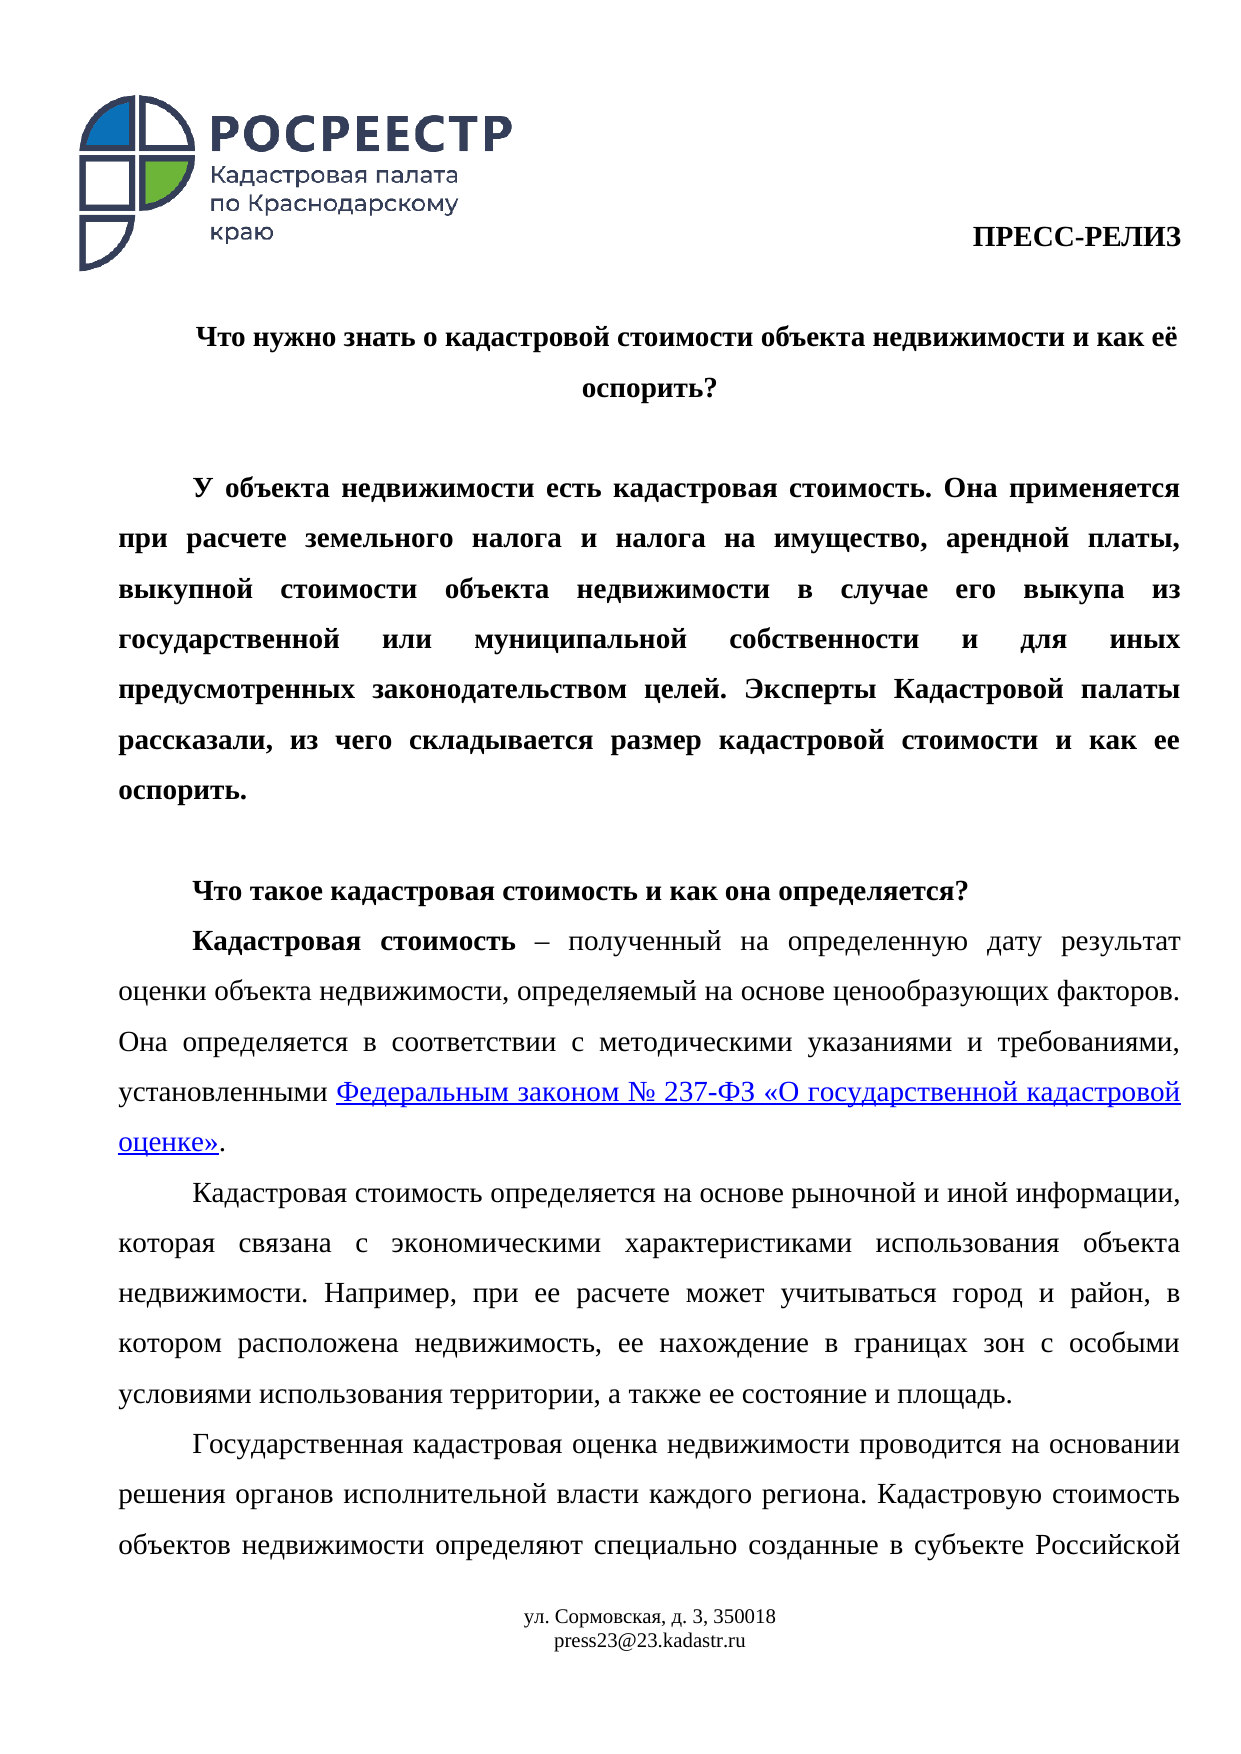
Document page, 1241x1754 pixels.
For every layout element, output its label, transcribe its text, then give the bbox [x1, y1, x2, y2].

text Что нужно знать о кадастровой стоимости объекта недвижимости и как её оспорить? [118, 319, 1181, 403]
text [118, 1426, 1181, 1560]
text Что такое кадастровая стоимость и как она определяется? [118, 873, 1181, 906]
text Кадастровая стоимость – полученный на определенную дату результат оценки объекта недвижимости, определяемый на основе ценообразующих факторов. Она определяется в соответствии с методическими указаниями и требованиями, установленными Федеральным законом № 237-ФЗ «О государственной кадастровой оценке». [118, 923, 1181, 1158]
text У объекта недвижимости есть кадастровая стоимость. Она применяется при расчете земельного налога и налога на имущество, арендной платы, выкупной стоимости объекта недвижимости в случае его выкупа из государственной или муниципальной собственности и для иных предусмотренных законодательством целей. Эксперты Кадастровой палаты рассказали, из чего складывается размер кадастровой стоимости и как ее оспорить. [118, 470, 1181, 806]
text ПРЕСС-РЕЛИЗ [518, 219, 1181, 252]
picture [74, 92, 518, 274]
text Кадастровая стоимость определяется на основе рыночной и иной информации, которая связана с экономическими характеристиками использования объекта недвижимости. Например, при ее расчете может учитываться город и район, в котором расположена недвижимость, ее нахождение в границах зон с особыми условиями использования территории, а также ее состояние и площадь. [118, 1175, 1181, 1409]
